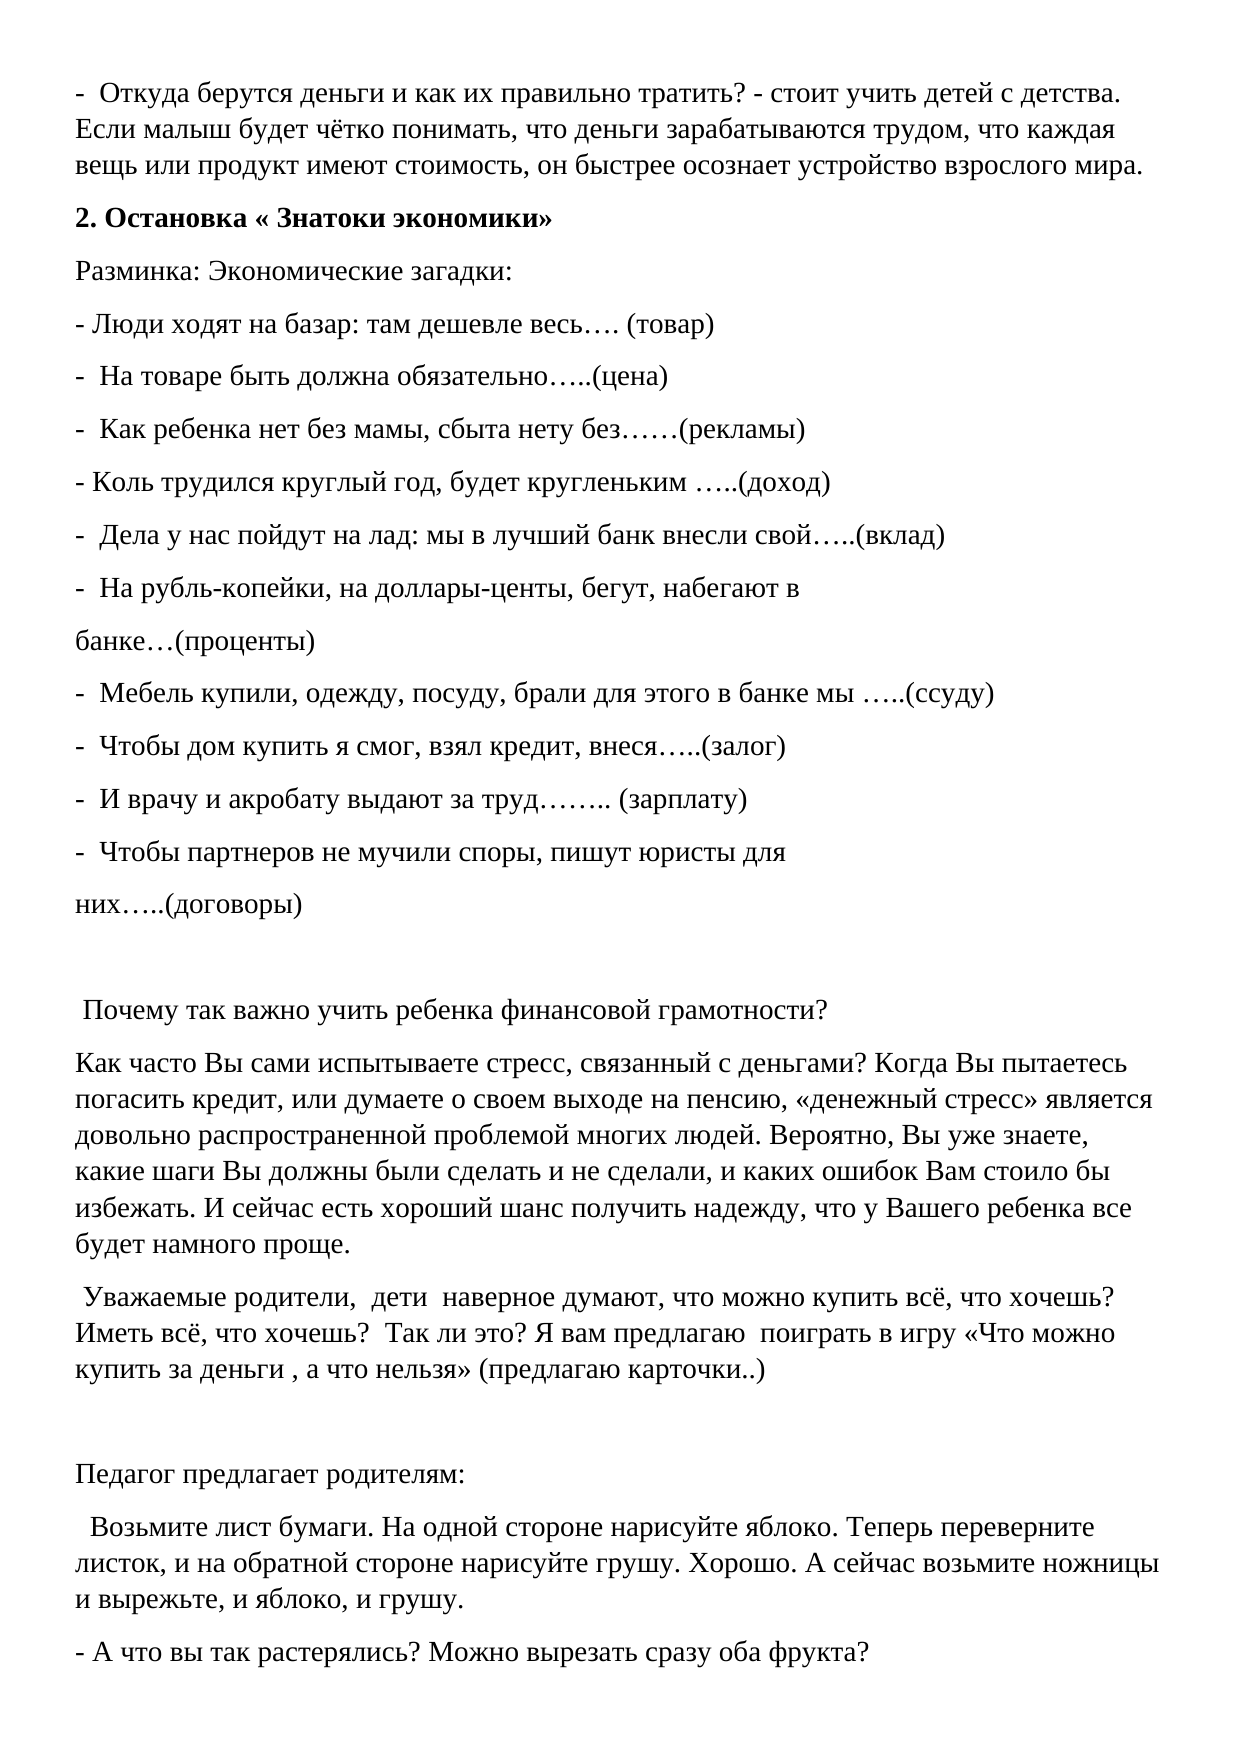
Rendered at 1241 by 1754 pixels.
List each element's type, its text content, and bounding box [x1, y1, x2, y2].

text - Чтобы партнеров не мучили споры, пишут юристы для [75, 834, 1165, 867]
text Как часто Вы сами испытываете стресс, связанный с деньгами? Когда Вы пытаетесь погасить кредит, или думаете о своем выходе на пенсию, «денежный стресс» является довольно распространенной проблемой многих людей. Вероятно, Вы уже знаете, какие шаги Вы должны были сделать и не сделали, и каких ошибок Вам стоило бы избежать. И сейчас есть хороший шанс получить надежду, что у Вашего ребенка все будет намного проще. [75, 1045, 1165, 1259]
text Возьмите лист бумаги. На одной стороне нарисуйте яблоко. Теперь переверните листок, и на обратной стороне нарисуйте грушу. Хорошо. А сейчас возьмите ножницы и вырежьте, и яблоко, и грушу. [75, 1509, 1165, 1615]
text Разминка: Экономические загадки: [75, 253, 1165, 286]
text - А что вы так растерялись? Можно вырезать сразу оба фрукта? [75, 1634, 1165, 1668]
text - Как ребенка нет без мамы, сбыта нету без……(рекламы) [75, 411, 1165, 445]
text банке…(проценты) [75, 623, 1165, 656]
text - Мебель купили, одежду, посуду, брали для этого в банке мы …..(ссуду) [75, 675, 1165, 709]
text них…..(договоры) [75, 887, 1165, 920]
text Педагог предлагает родителям: [75, 1457, 1165, 1490]
text 2. Остановка « Знатоки экономики» [75, 200, 1165, 234]
text - Люди ходят на базар: там дешевле весь…. (товар) [75, 306, 1165, 339]
text - Откуда берутся деньги и как их правильно тратить? - стоит учить детей с детства. Если малыш будет чётко понимать, что деньги зарабатываются трудом, что каждая вещь или продукт имеют стоимость, он быстрее осознает устройство взрослого мира. [75, 75, 1165, 181]
text - На рубль-копейки, на доллары-центы, бегут, набегают в [75, 570, 1165, 603]
text - И врачу и акробату выдают за труд…….. (зарплату) [75, 781, 1165, 814]
text Уважаемые родители, дети наверное думают, что можно купить всё, что хочешь? Иметь всё, что хочешь? Так ли это? Я вам предлагаю поиграть в игру «Что можно купить за деньги , а что нельзя» (предлагаю карточки..) [75, 1279, 1165, 1384]
text - Коль трудился круглый год, будет кругленьким …..(доход) [75, 464, 1165, 498]
text - На товаре быть должна обязательно…..(цена) [75, 358, 1165, 392]
text - Дела у нас пойдут на лад: мы в лучший банк внесли свой…..(вклад) [75, 517, 1165, 551]
text Почему так важно учить ребенка финансовой грамотности? [75, 992, 1165, 1026]
text - Чтобы дом купить я смог, взял кредит, внеся…..(залог) [75, 728, 1165, 762]
